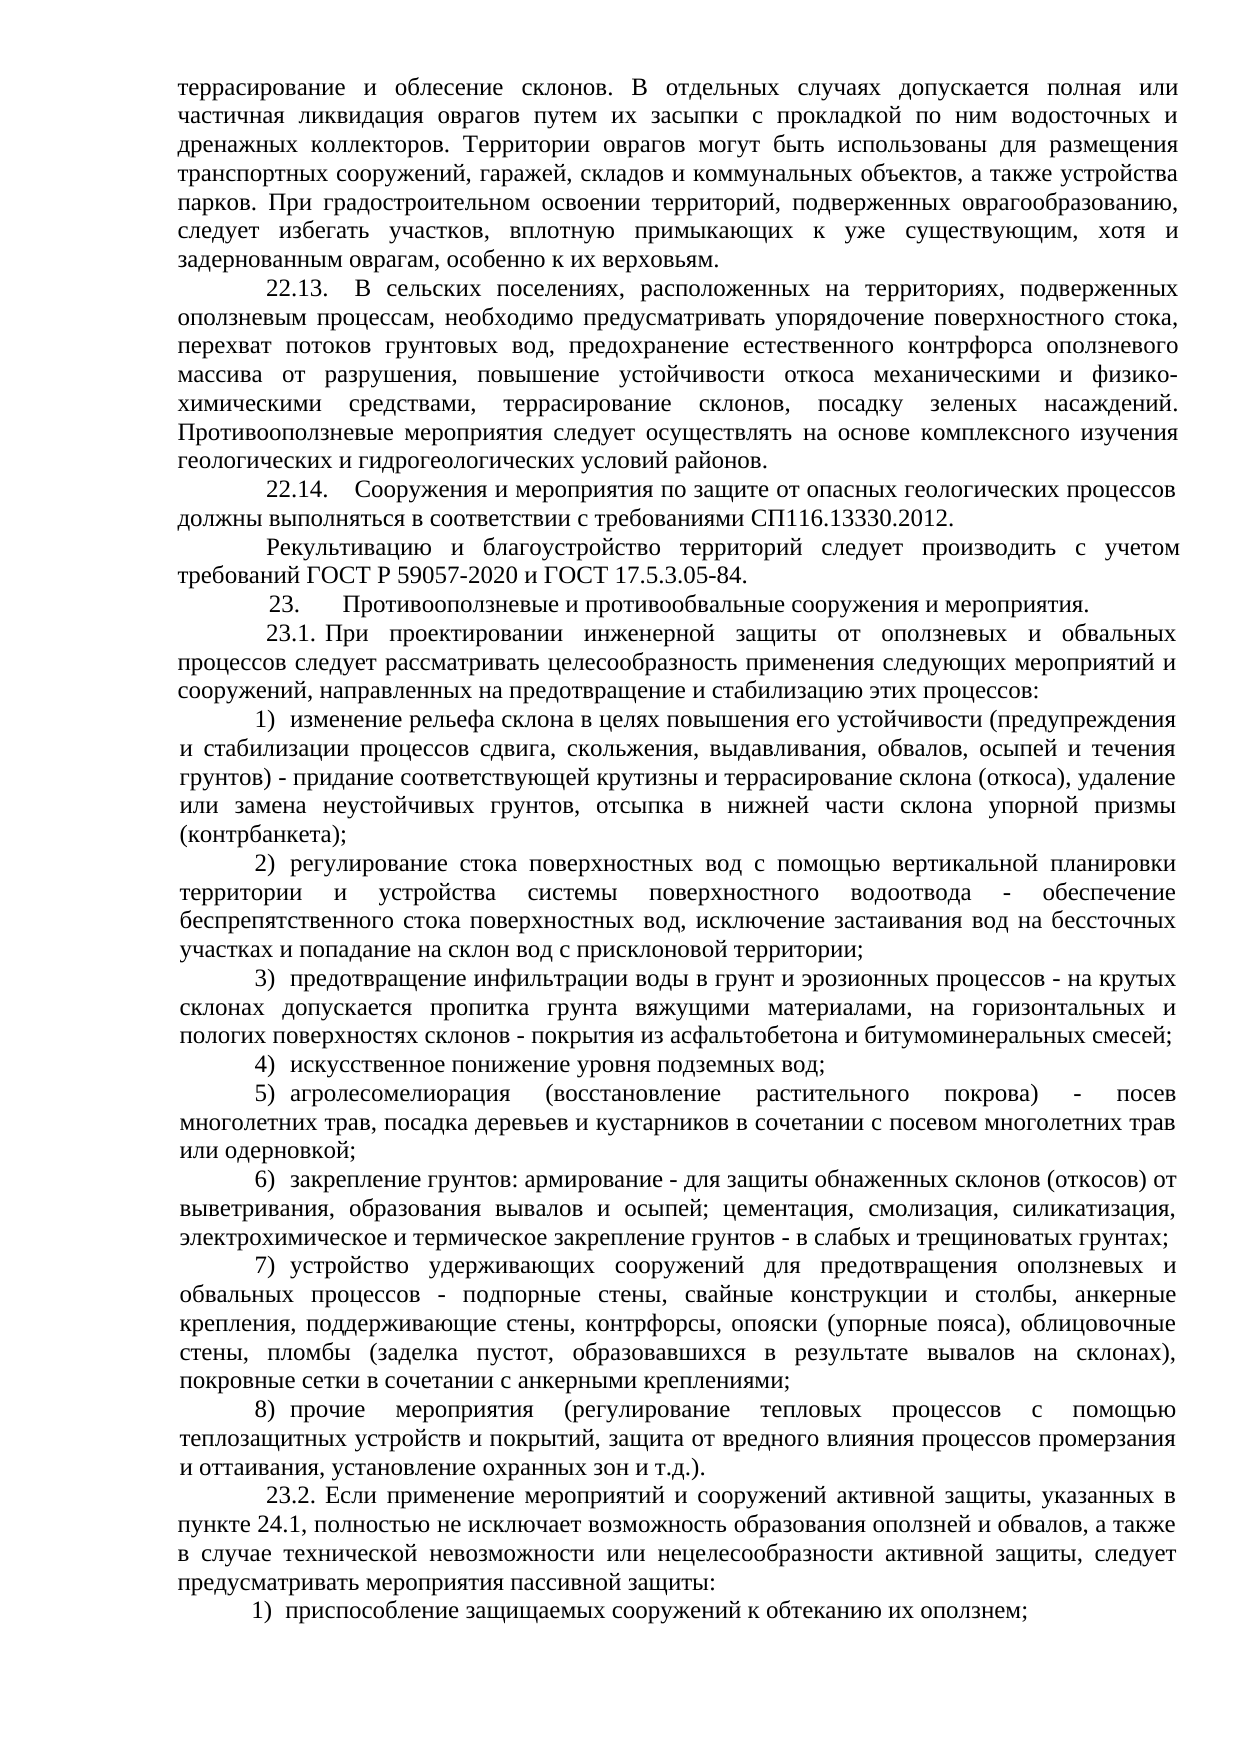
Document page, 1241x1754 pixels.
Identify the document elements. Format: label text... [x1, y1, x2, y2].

list Если применение мероприятий и сооружений активной защиты, указанных в пункте 24.1, полностью не исключает возможность образования оползней и обвалов, а также в случае технической невозможности или нецелесообразности активной защиты, следует предусматривать мероприятия пассивной защиты: [177, 1480, 1177, 1595]
list агролесомелиорация (восстановление растительного покрова) - посев многолетних трав, посадка деревьев и кустарников в сочетании с посевом многолетних трав или одерновкой; [179, 1078, 1177, 1164]
list Сооружения и мероприятия по защите от опасных геологических процессов должны выполняться в соответствии с требованиями СП116.13330.2012. [177, 474, 1177, 532]
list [177, 72, 1179, 273]
list предотвращение инфильтрации воды в грунт и эрозионных процессов - на крутых склонах допускается пропитка грунта вяжущими материалами, на горизонтальных и пологих поверхностях склонов - покрытия из асфальтобетона и битумоминеральных смесей; [179, 963, 1177, 1049]
list регулирование стока поверхностных вод с помощью вертикальной планировки территории и устройства системы поверхностного водоотвода - обеспечение беспрепятственного стока поверхностных вод, исключение застаивания вод на бессточных участках и попадание на склон вод с присклоновой территории; [179, 848, 1177, 963]
list закрепление грунтов: армирование - для защиты обнаженных склонов (откосов) от выветривания, образования вывалов и осыпей; цементация, смолизация, силикатизация, электрохимическое и термическое закрепление грунтов - в слабых и трещиноватых грунтах; [179, 1164, 1177, 1250]
list При проектировании инженерной защиты от оползневых и обвальных процессов следует рассматривать целесообразность применения следующих мероприятий и сооружений, направленных на предотвращение и стабилизацию этих процессов: [177, 618, 1177, 704]
list Противооползневые и противообвальные сооружения и мероприятия. [177, 589, 1181, 618]
list устройство удерживающих сооружений для предотвращения оползневых и обвальных процессов - подпорные стены, свайные конструкции и столбы, анкерные крепления, поддерживающие стены, контрфорсы, опояски (упорные пояса), облицовочные стены, пломбы (заделка пустот, образовавшихся в результате вывалов на склонах), покровные сетки в сочетании с анкерными креплениями; [179, 1250, 1177, 1394]
list приспособление защищаемых сооружений к обтеканию их оползнем; [177, 1595, 1181, 1624]
text Рекультивацию и благоустройство территорий следует производить с учетом требований ГОСТ Р 59057-2020 и ГОСТ 17.5.3.05-84. [177, 532, 1181, 589]
list В сельских поселениях, расположенных на территориях, подверженных оползневым процессам, необходимо предусматривать упорядочение поверхностного стока, перехват потоков грунтовых вод, предохранение естественного контрфорса оползневого массива от разрушения, повышение устойчивости откоса механическими и физико-химическими средствами, террасирование склонов, посадку зеленых насаждений. Противооползневые мероприятия следует осуществлять на основе комплексного изучения геологических и гидрогеологических условий районов. [177, 273, 1179, 474]
list прочие мероприятия (регулирование тепловых процессов с помощью теплозащитных устройств и покрытий, защита от вредного влияния процессов промерзания и оттаивания, установление охранных зон и т.д.). [179, 1394, 1177, 1480]
list изменение рельефа склона в целях повышения его устойчивости (предупреждения и стабилизации процессов сдвига, скольжения, выдавливания, обвалов, осыпей и течения грунтов) - придание соответствующей крутизны и террасирование склона (откоса), удаление или замена неустойчивых грунтов, отсыпка в нижней части склона упорной призмы (контрбанкета); [179, 704, 1177, 848]
list искусственное понижение уровня подземных вод; [179, 1049, 1181, 1078]
